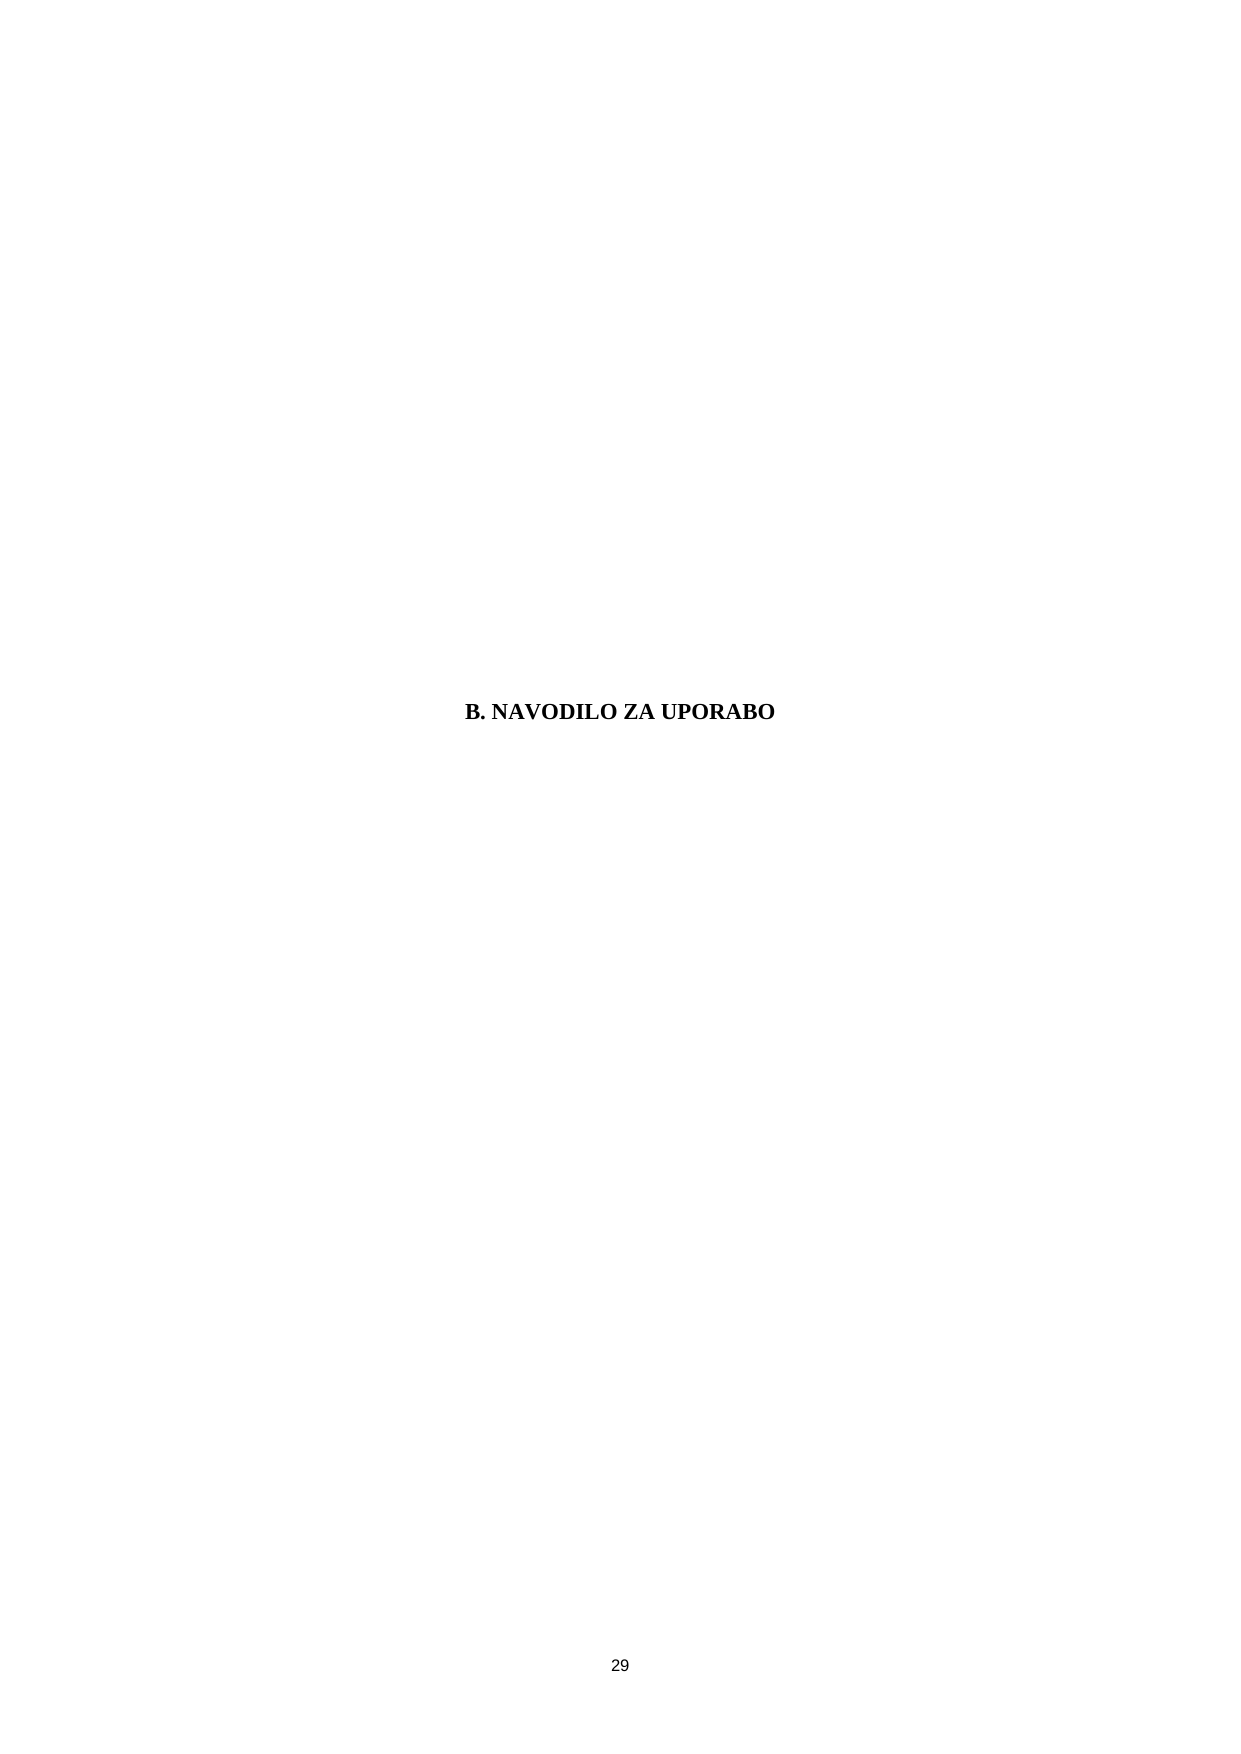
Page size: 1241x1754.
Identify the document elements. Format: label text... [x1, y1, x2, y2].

subtitle B. NAVODILO ZA UPORABO [148, 698, 1092, 724]
